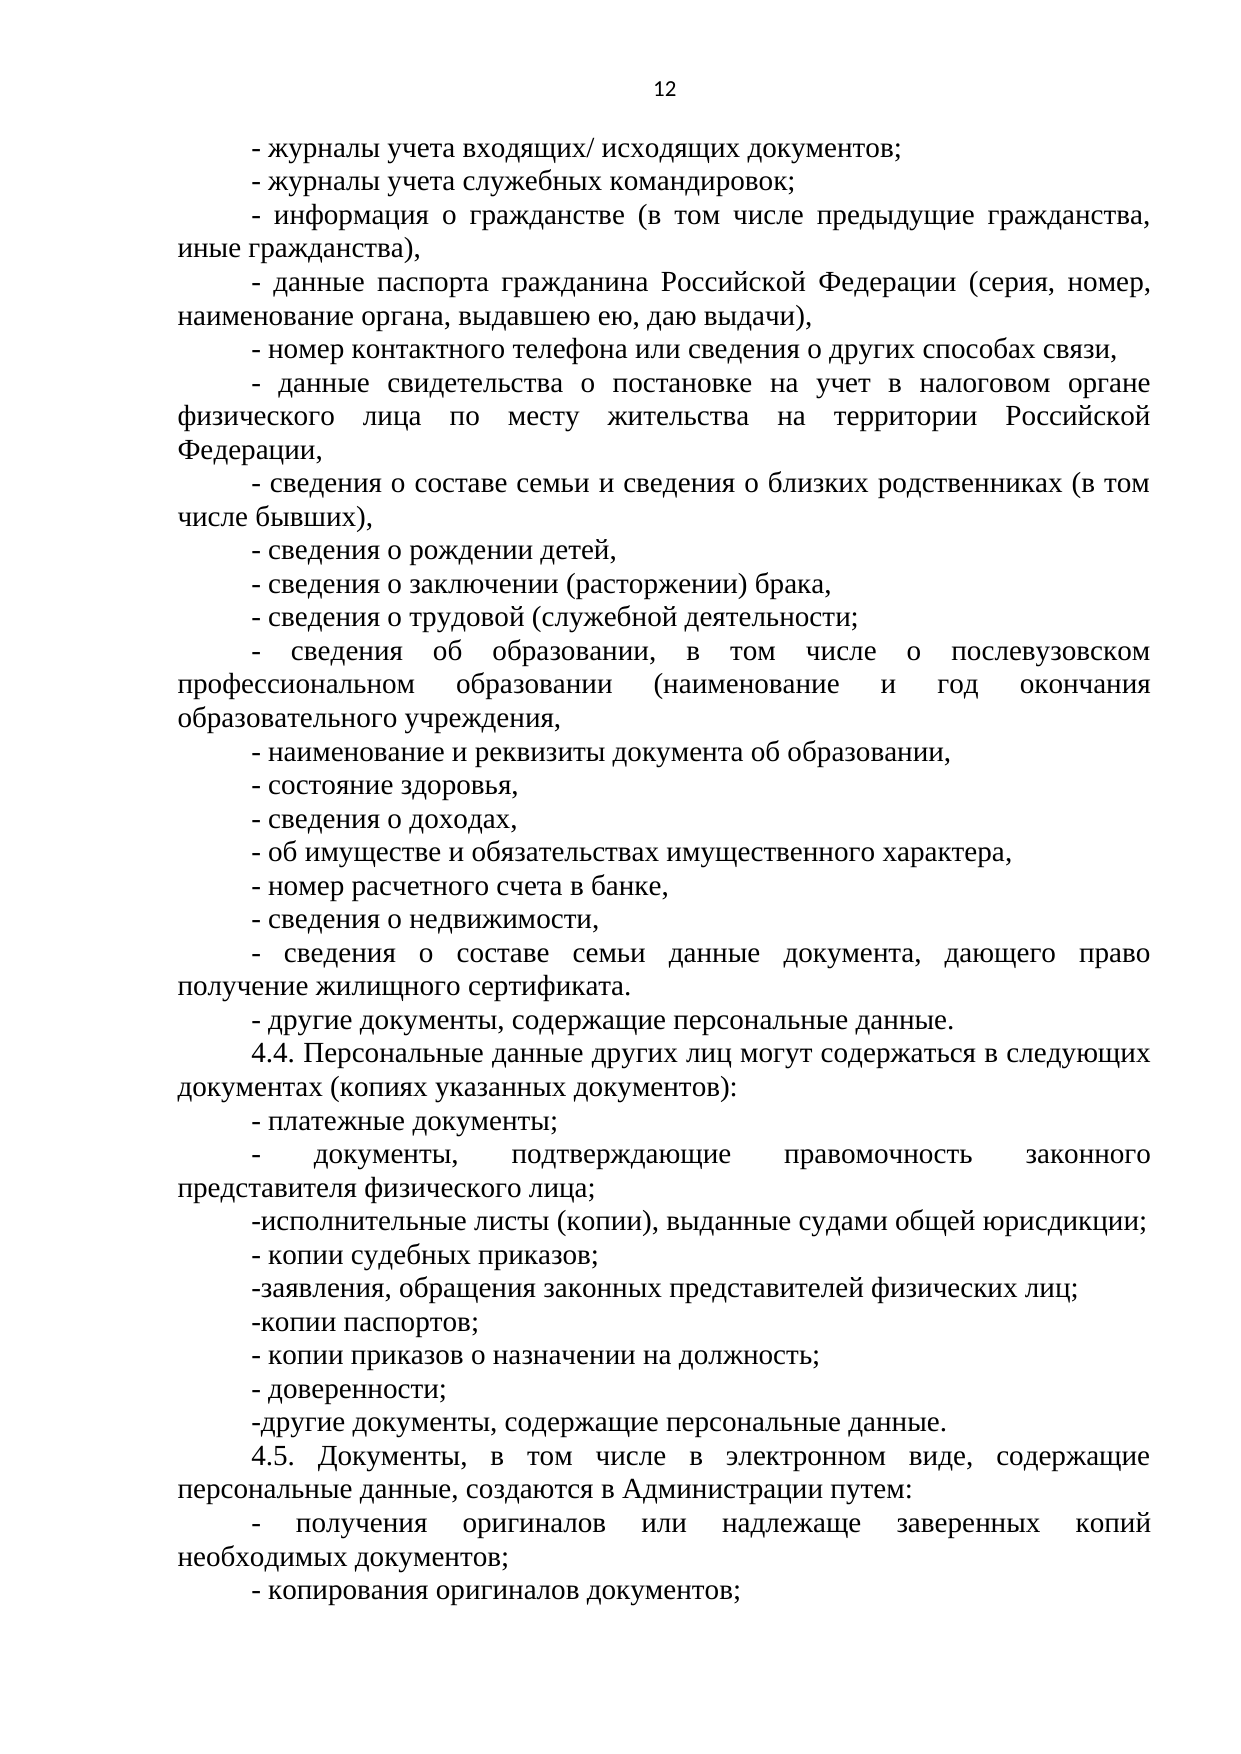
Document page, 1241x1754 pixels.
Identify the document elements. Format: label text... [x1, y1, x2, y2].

text - сведения об образовании, в том числе о послевузовском профессиональном образовании (наименование и год окончания образовательного учреждения, [177, 633, 1152, 734]
text - копирования оригиналов документов; [177, 1572, 1152, 1606]
text - журналы учета служебных командировок; [177, 163, 1152, 197]
text - сведения о составе семьи и сведения о близких родственниках (в том числе бывших), [177, 465, 1152, 532]
text - информация о гражданстве (в том числе предыдущие гражданства, иные гражданства), [177, 197, 1152, 264]
text - журналы учета входящих/ исходящих документов; [177, 130, 1152, 163]
text - сведения о доходах, [177, 801, 1152, 834]
text 4.5. Документы, в том числе в электронном виде, содержащие персональные данные, создаются в Администрации путем: [177, 1438, 1152, 1505]
text 4.4. Персональные данные других лиц могут содержаться в следующих документах (копиях указанных документов): [177, 1036, 1152, 1103]
text - доверенности; [177, 1371, 1152, 1404]
text - другие документы, содержащие персональные данные. [177, 1002, 1152, 1036]
text - документы, подтверждающие правомочность законного представителя физического лица; [177, 1136, 1152, 1203]
text - наименование и реквизиты документа об образовании, [177, 734, 1152, 767]
text - состояние здоровья, [177, 767, 1152, 801]
text - сведения о недвижимости, [177, 901, 1152, 935]
text - номер контактного телефона или сведения о других способах связи, [177, 331, 1152, 365]
text - копии приказов о назначении на должность; [177, 1337, 1152, 1371]
text - сведения о трудовой (служебной деятельности; [177, 599, 1152, 633]
text - платежные документы; [177, 1103, 1152, 1136]
text - получения оригиналов или надлежаще заверенных копий необходимых документов; [177, 1505, 1152, 1572]
text - данные паспорта гражданина Российской Федерации (серия, номер, наименование органа, выдавшею ею, даю выдачи), [177, 264, 1152, 331]
text - об имуществе и обязательствах имущественного характера, [177, 834, 1152, 868]
text -заявления, обращения законных представителей физических лиц; [177, 1270, 1152, 1304]
text - данные свидетельства о постановке на учет в налоговом органе физического лица по месту жительства на территории Российской Федерации, [177, 365, 1152, 465]
text -копии паспортов; [177, 1304, 1152, 1337]
text - сведения о заключении (расторжении) брака, [177, 566, 1152, 599]
text - сведения о составе семьи данные документа, дающего право получение жилищного сертификата. [177, 935, 1152, 1002]
text - копии судебных приказов; [177, 1237, 1152, 1270]
text - номер расчетного счета в банке, [177, 868, 1152, 901]
text -другие документы, содержащие персональные данные. [177, 1404, 1152, 1438]
text - сведения о рождении детей, [177, 532, 1152, 566]
text -исполнительные листы (копии), выданные судами общей юрисдикции; [177, 1203, 1152, 1237]
